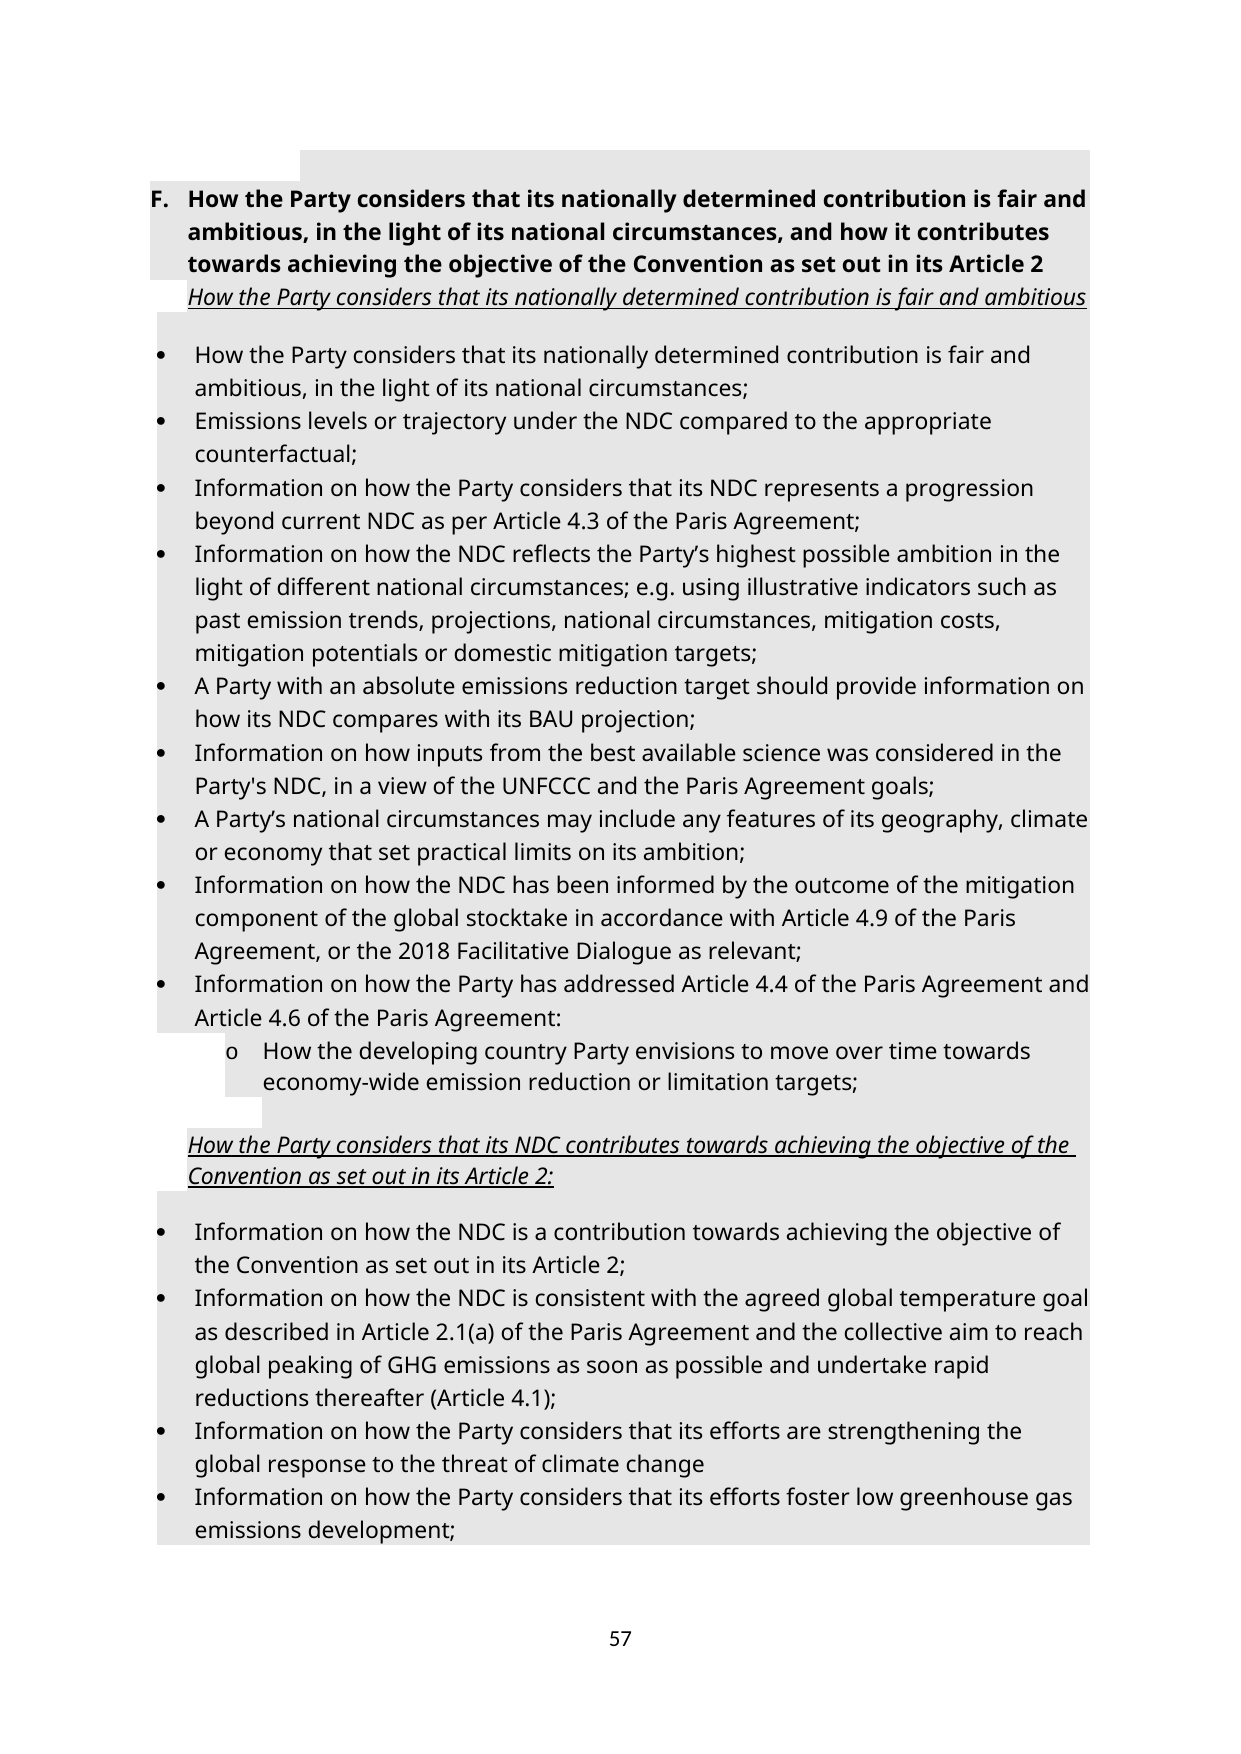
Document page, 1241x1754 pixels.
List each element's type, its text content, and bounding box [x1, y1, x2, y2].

text How the Party considers that its NDC contributes towards achieving the objective of the Convention as set out in its Article 2: [187, 1128, 1090, 1191]
list Emissions levels or trajectory under the NDC compared to the appropriate counterfactual; [157, 405, 1090, 470]
list Information on how the Party considers that its efforts foster low greenhouse gas emissions development; [157, 1481, 1090, 1545]
list Information on how the NDC reflects the Party’s highest possible ambition in the light of different national circumstances; e.g. using illustrative indicators such as past emission trends, projections, national circumstances, mitigation costs, mitigation potentials or domestic mitigation targets; [157, 538, 1090, 668]
list A Party with an absolute emissions reduction target should provide information on how its NDC compares with its BAU projection; [157, 670, 1090, 735]
list How the developing country Party envisions to move over time towards economy-wide emission reduction or limitation targets; [225, 1035, 1090, 1097]
list Information on how inputs from the best available science was considered in the Party's NDC, in a view of the UNFCCC and the Paris Agreement goals; [157, 737, 1090, 801]
list Information on how the NDC is a contribution towards achieving the objective of the Convention as set out in its Article 2; [157, 1216, 1090, 1280]
list How the Party considers that its nationally determined contribution is fair and ambitious, in the light of its national circumstances; [157, 339, 1090, 403]
list Information on how the Party has addressed Article 4.4 of the Paris Agreement and Article 4.6 of the Paris Agreement: [157, 968, 1090, 1033]
list A Party’s national circumstances may include any features of its geography, climate or economy that set practical limits on its ambition; [157, 803, 1090, 867]
list Information on how the NDC is consistent with the agreed global temperature goal as described in Article 2.1(a) of the Paris Agreement and the collective aim to reach global peaking of GHG emissions as soon as possible and undertake rapid reductions thereafter (Article 4.1); [157, 1282, 1090, 1413]
list How the Party considers that its nationally determined contribution is fair and ambitious, in the light of its national circumstances, and how it contributes towards achieving the objective of the Convention as set out in its Article 2 [150, 183, 1090, 280]
text How the Party considers that its nationally determined contribution is fair and ambitious [187, 281, 1090, 312]
list Information on how the NDC has been informed by the outcome of the mitigation component of the global stocktake in accordance with Article 4.9 of the Paris Agreement, or the 2018 Facilitative Dialogue as relevant; [157, 869, 1090, 967]
list Information on how the Party considers that its NDC represents a progression beyond current NDC as per Article 4.3 of the Paris Agreement; [157, 472, 1090, 536]
list Information on how the Party considers that its efforts are strengthening the global response to the threat of climate change [157, 1415, 1090, 1479]
